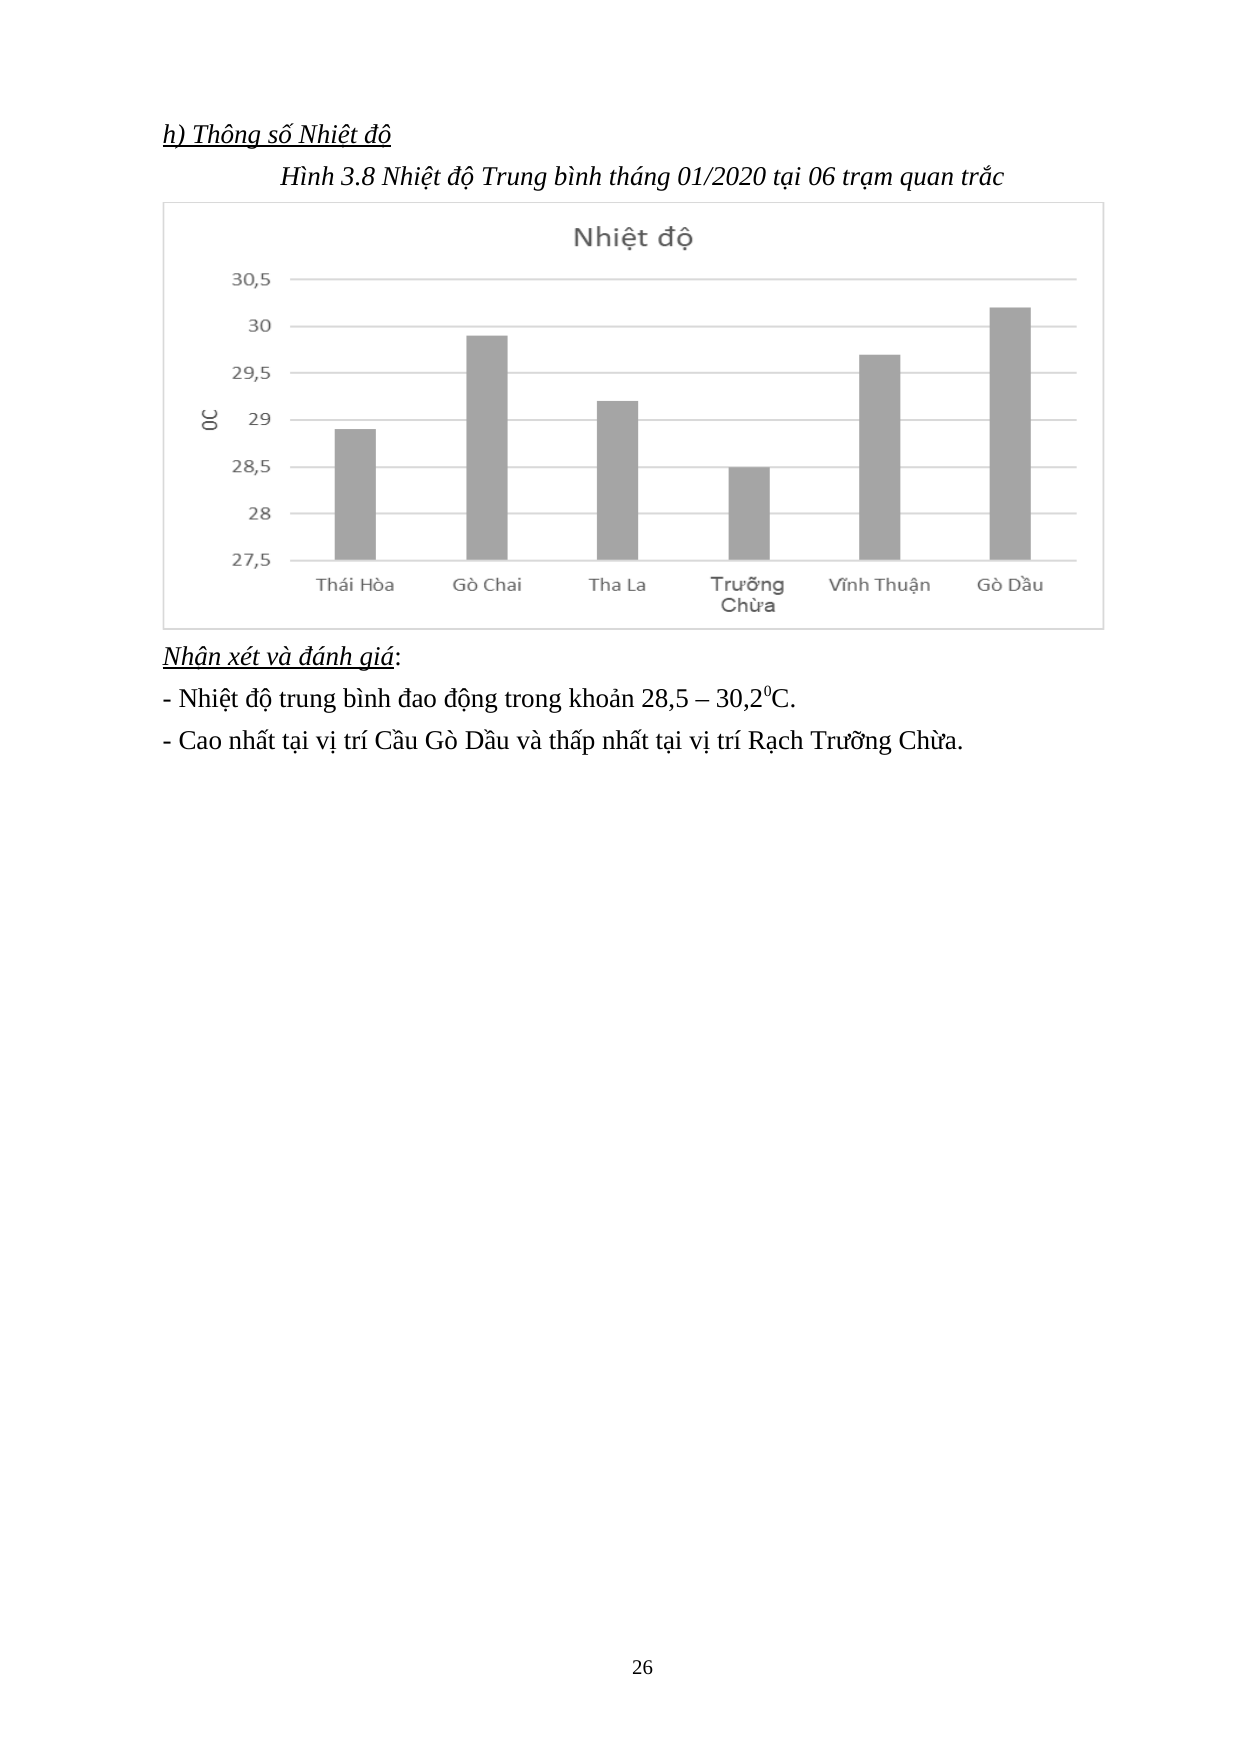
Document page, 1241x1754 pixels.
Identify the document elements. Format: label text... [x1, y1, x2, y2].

text Nhận xét và đánh giá: [162, 640, 1122, 671]
text h) Thông số Nhiệt độ [162, 118, 1122, 149]
text - Cao nhất tại vị trí Cầu Gò Dầu và thấp nhất tại vị trí Rạch Trưỡng Chừa. [162, 724, 1122, 755]
picture [162, 202, 1105, 630]
text - Nhiệt độ trung bình đao động trong khoản 28,5 – 30,20C. [162, 682, 1122, 713]
text Hình 3.8 Nhiệt độ Trung bình tháng 01/2020 tại 06 trạm quan trắc [162, 160, 1122, 191]
